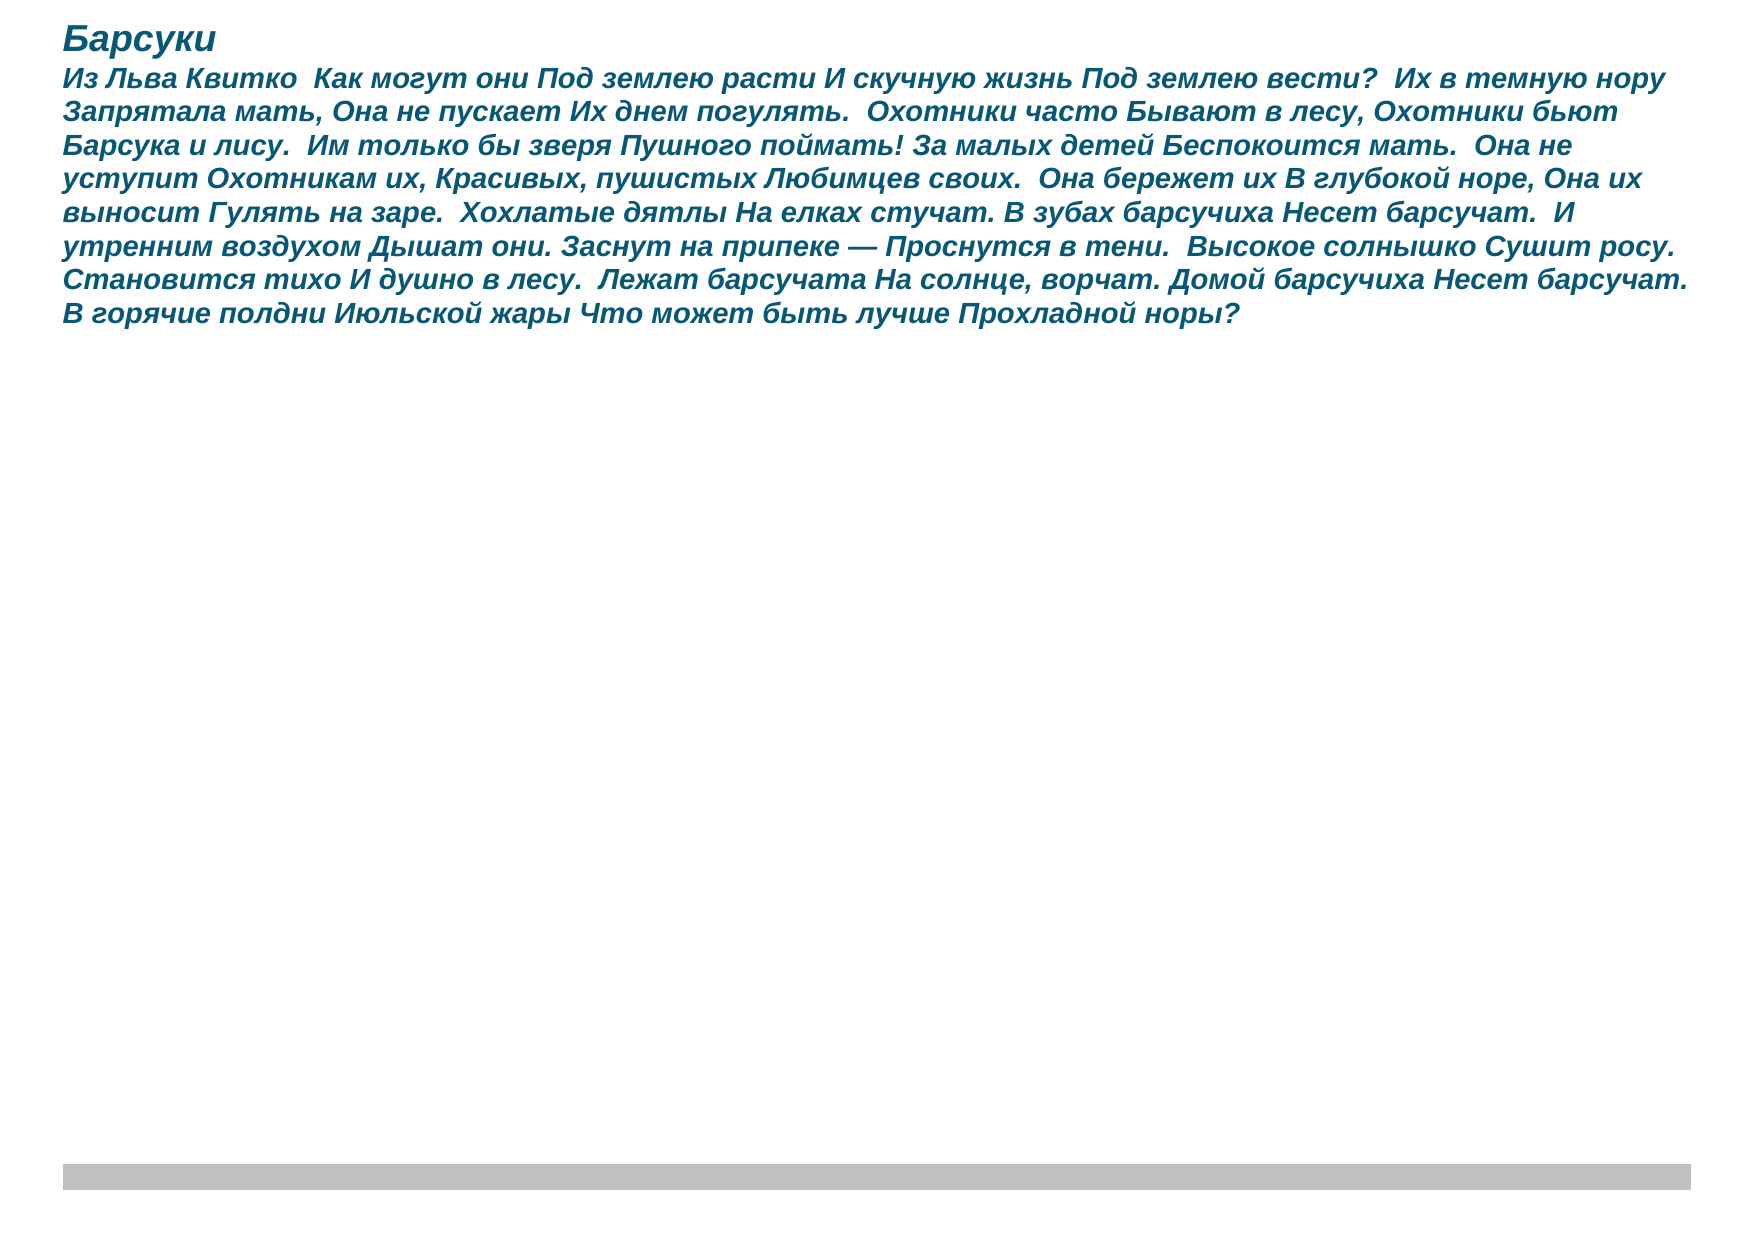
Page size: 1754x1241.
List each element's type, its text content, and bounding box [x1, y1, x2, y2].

text Из Льва Квитко [62, 61, 1691, 329]
subtitle Барсуки [62, 17, 1691, 60]
